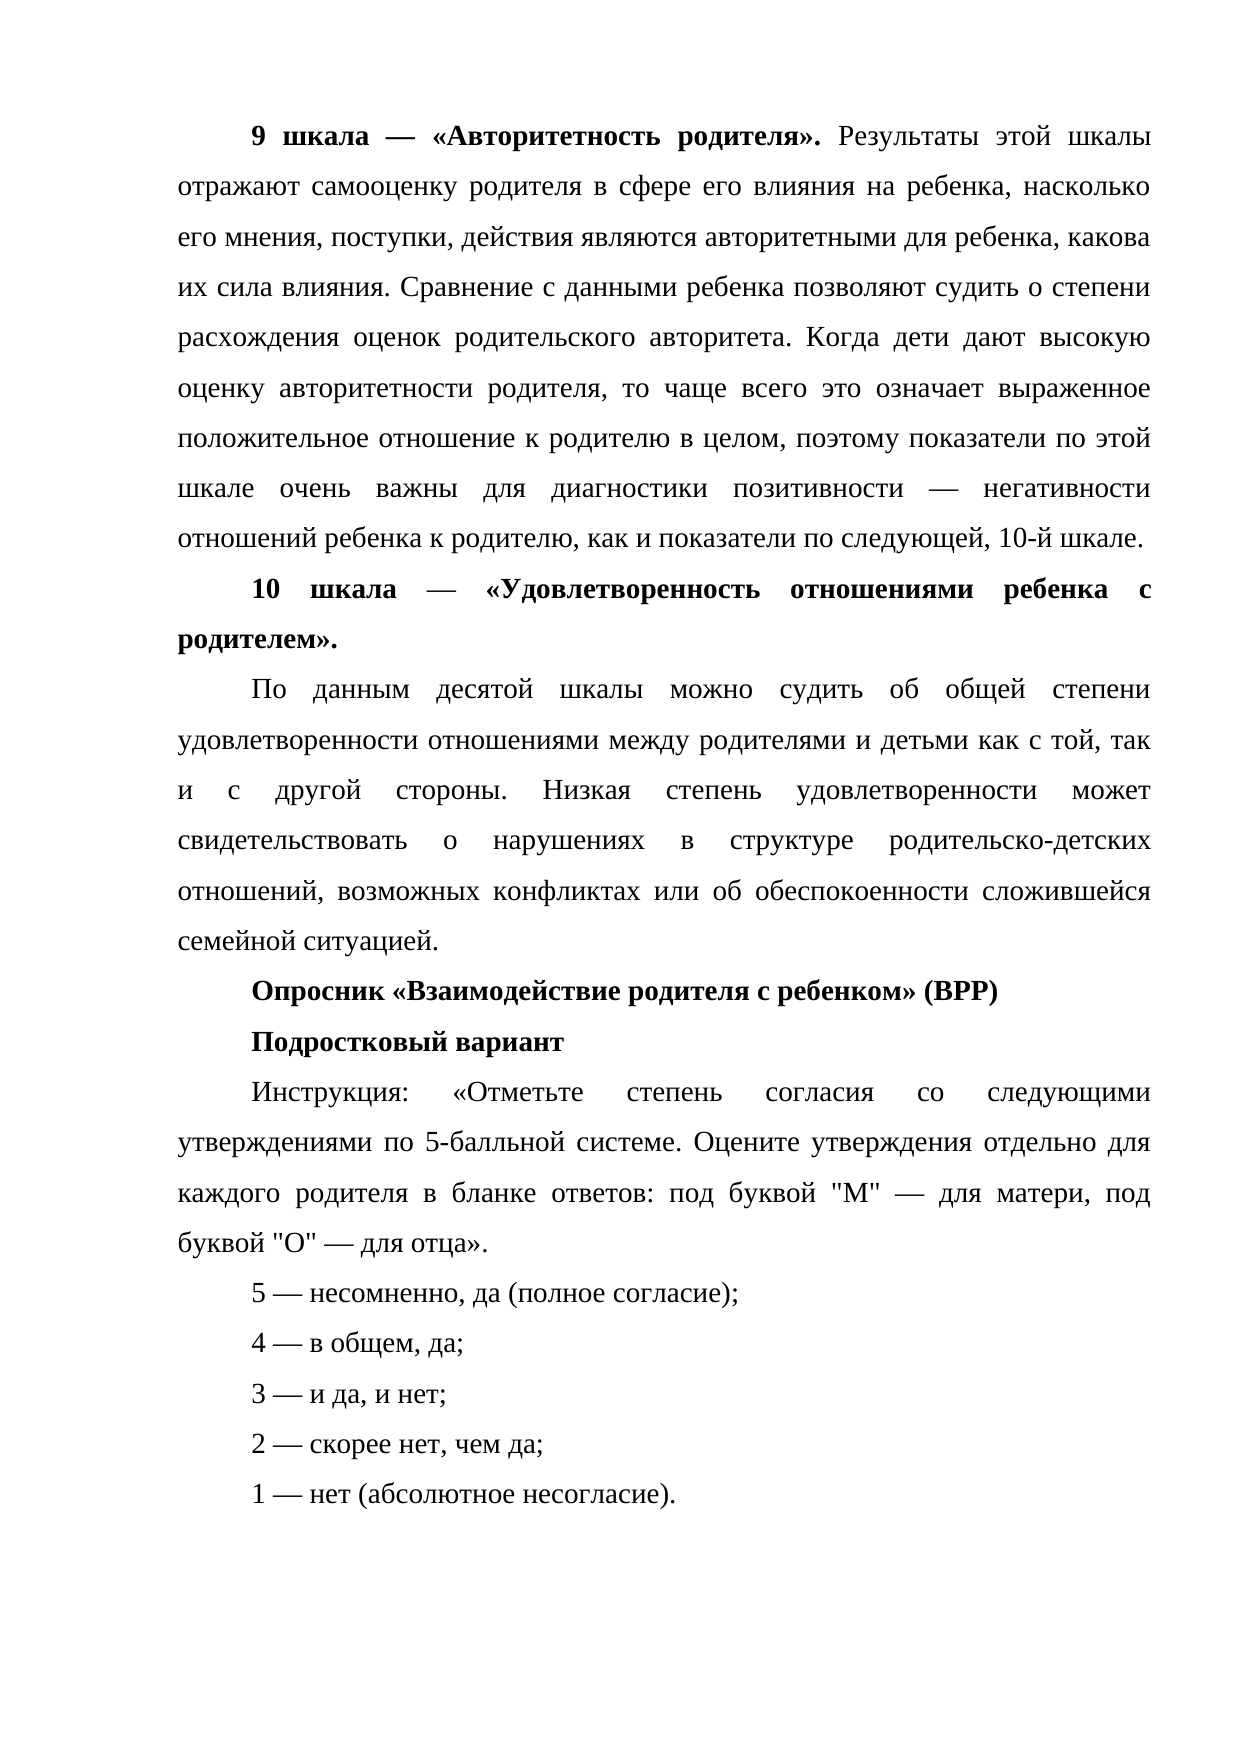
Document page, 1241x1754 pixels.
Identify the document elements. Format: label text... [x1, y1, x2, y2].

text 1 — нет (абсолютное несогласие). [177, 1477, 1152, 1510]
text 2 — скорее нет, чем да; [177, 1426, 1152, 1460]
text 4 — в общем, да; [177, 1326, 1152, 1359]
text 9 шкала — «Авторитетность родителя». Результаты этой шкалы отражают самооценку родителя в сфере его влияния на ребенка, насколько его мнения, поступки, действия являются авторитетными для ребенка, какова их сила влияния. Сравнение с данными ребенка позволяют судить о степени расхождения оценок родительского авторитета. Когда дети дают высокую оценку авторитетности родителя, то чаще всего это означает выраженное положительное отношение к родителю в целом, поэтому показатели по этой шкале очень важны для диагностики позитивности — негативности отношений ребенка к родителю, как и показатели по следующей, 10-й шкале. [177, 118, 1152, 554]
text 3 — и да, и нет; [177, 1376, 1152, 1409]
text По данным десятой шкалы можно судить об общей степени удовлетворенности отношениями между родителями и детьми как с той, так и с другой стороны. Низкая степень удовлетворенности может свидетельствовать о нарушениях в структуре родительско-детских отношений, возможных конфликтах или об обеспокоенности сложившейся семейной ситуацией. [177, 672, 1152, 957]
text Инструкция: «Отметьте степень согласия со следующими утверждениями по 5-балльной системе. Оцените утверждения отдельно для каждого родителя в бланке ответов: под буквой "М" — для матери, под буквой "О" — для отца». [177, 1074, 1152, 1258]
text 10 шкала — «Удовлетворенность отношениями ребенка с родителем». [177, 571, 1152, 655]
text 5 — несомненно, да (полное согласие); [177, 1275, 1152, 1309]
text Опросник «Взаимодействие родителя с ребенком» (ВРР) [177, 973, 1152, 1007]
text Подростковый вариант [177, 1024, 1152, 1057]
